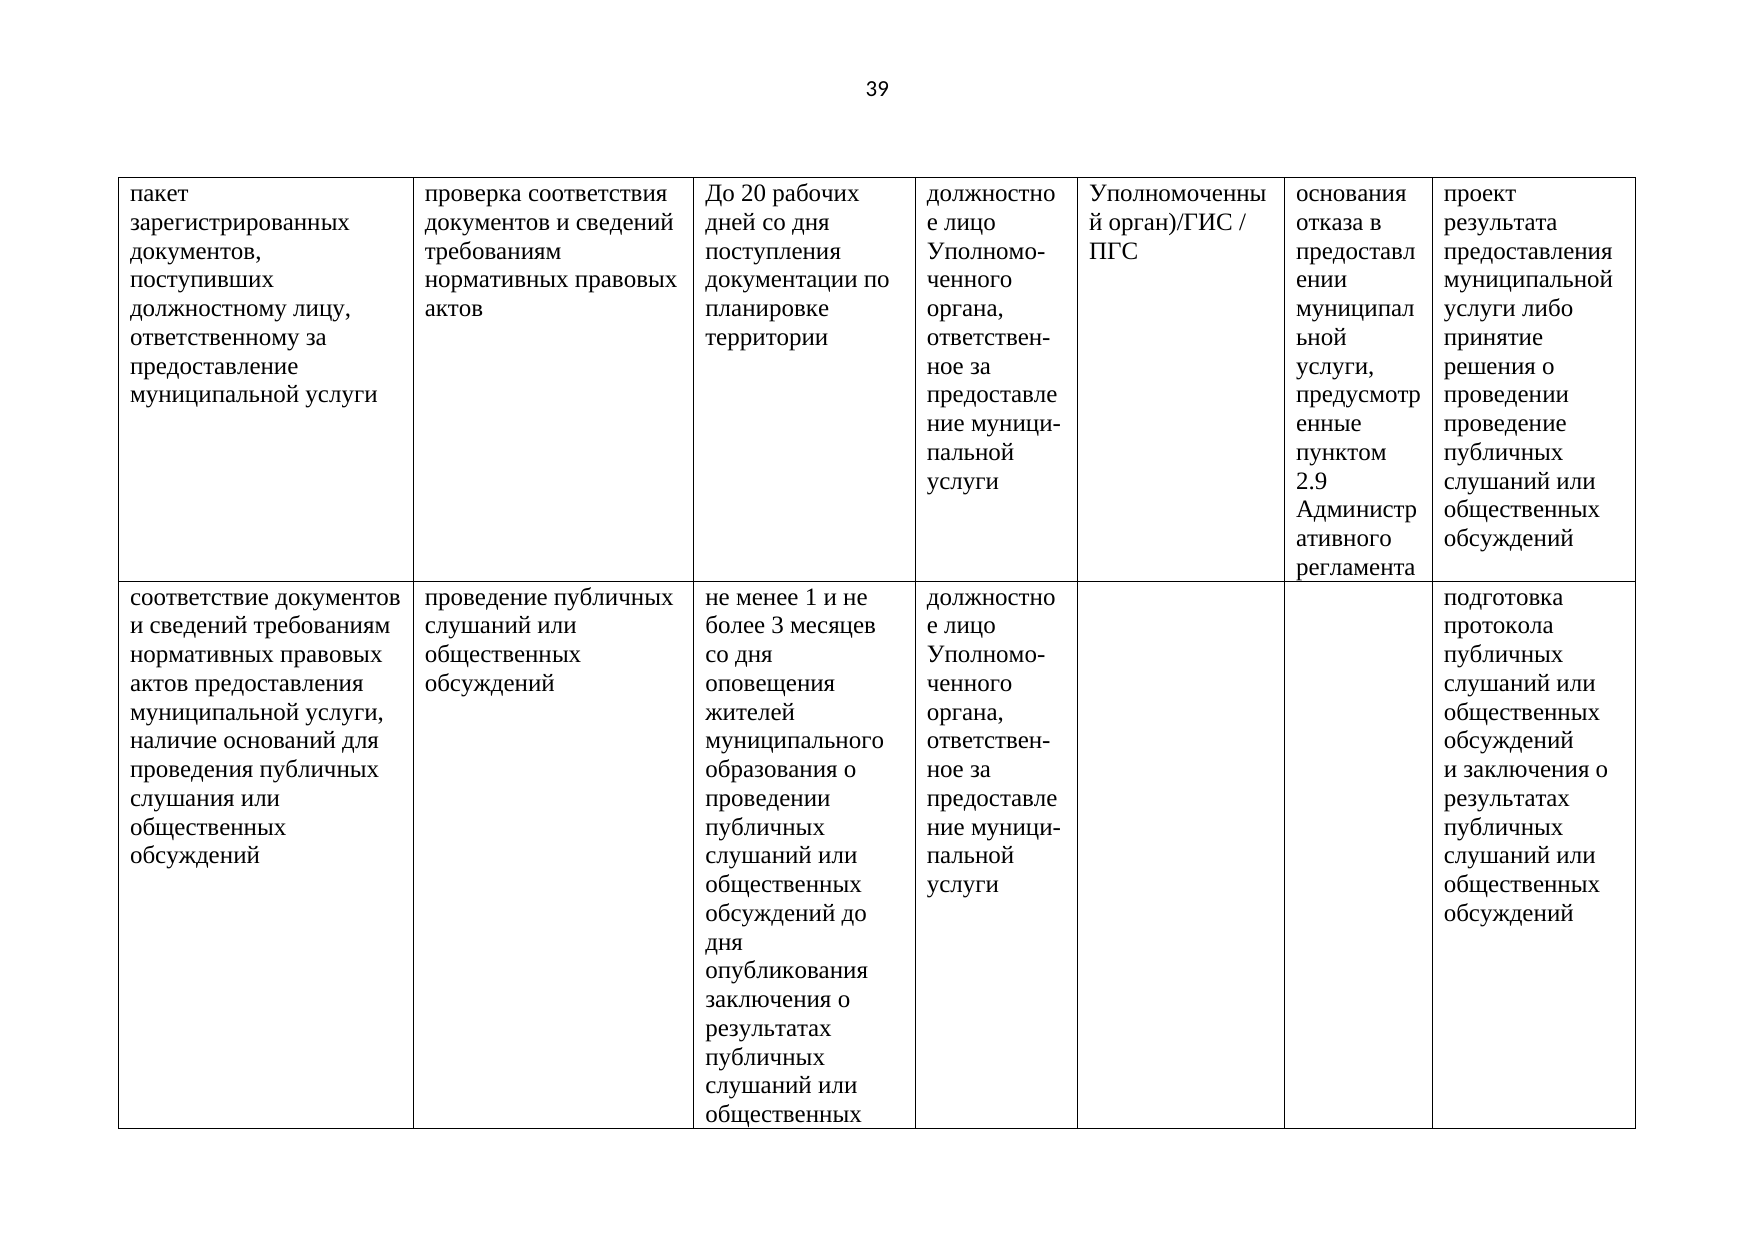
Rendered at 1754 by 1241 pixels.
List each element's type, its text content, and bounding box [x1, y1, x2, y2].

table_cell проект результата предоставления муниципальной услуги либо принятие решения о проведении проведение публичных слушаний или общественных обсуждений [1433, 178, 1635, 581]
table_cell пакет зарегистрированных документов, поступивших должностному лицу, ответственному за предоставление муниципальной услуги [119, 178, 413, 581]
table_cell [694, 582, 915, 1128]
table_cell Уполномоченный орган)/ГИС / ПГС [1078, 178, 1284, 581]
table_cell [1285, 582, 1432, 1128]
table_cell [119, 582, 413, 1128]
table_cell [916, 178, 1077, 581]
table_cell До 20 рабочих дней со дня поступления документации по планировке территории [694, 178, 915, 581]
table_cell проверка соответствия документов и сведений требованиям нормативных правовых актов [414, 178, 693, 581]
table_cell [414, 582, 693, 1128]
table_cell [1078, 582, 1284, 1128]
table_cell основания отказа в предоставлении муниципальной услуги, предусмотренные пунктом 2.9 Административного регламента [1285, 178, 1432, 581]
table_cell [916, 582, 1077, 1128]
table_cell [1433, 582, 1635, 1128]
